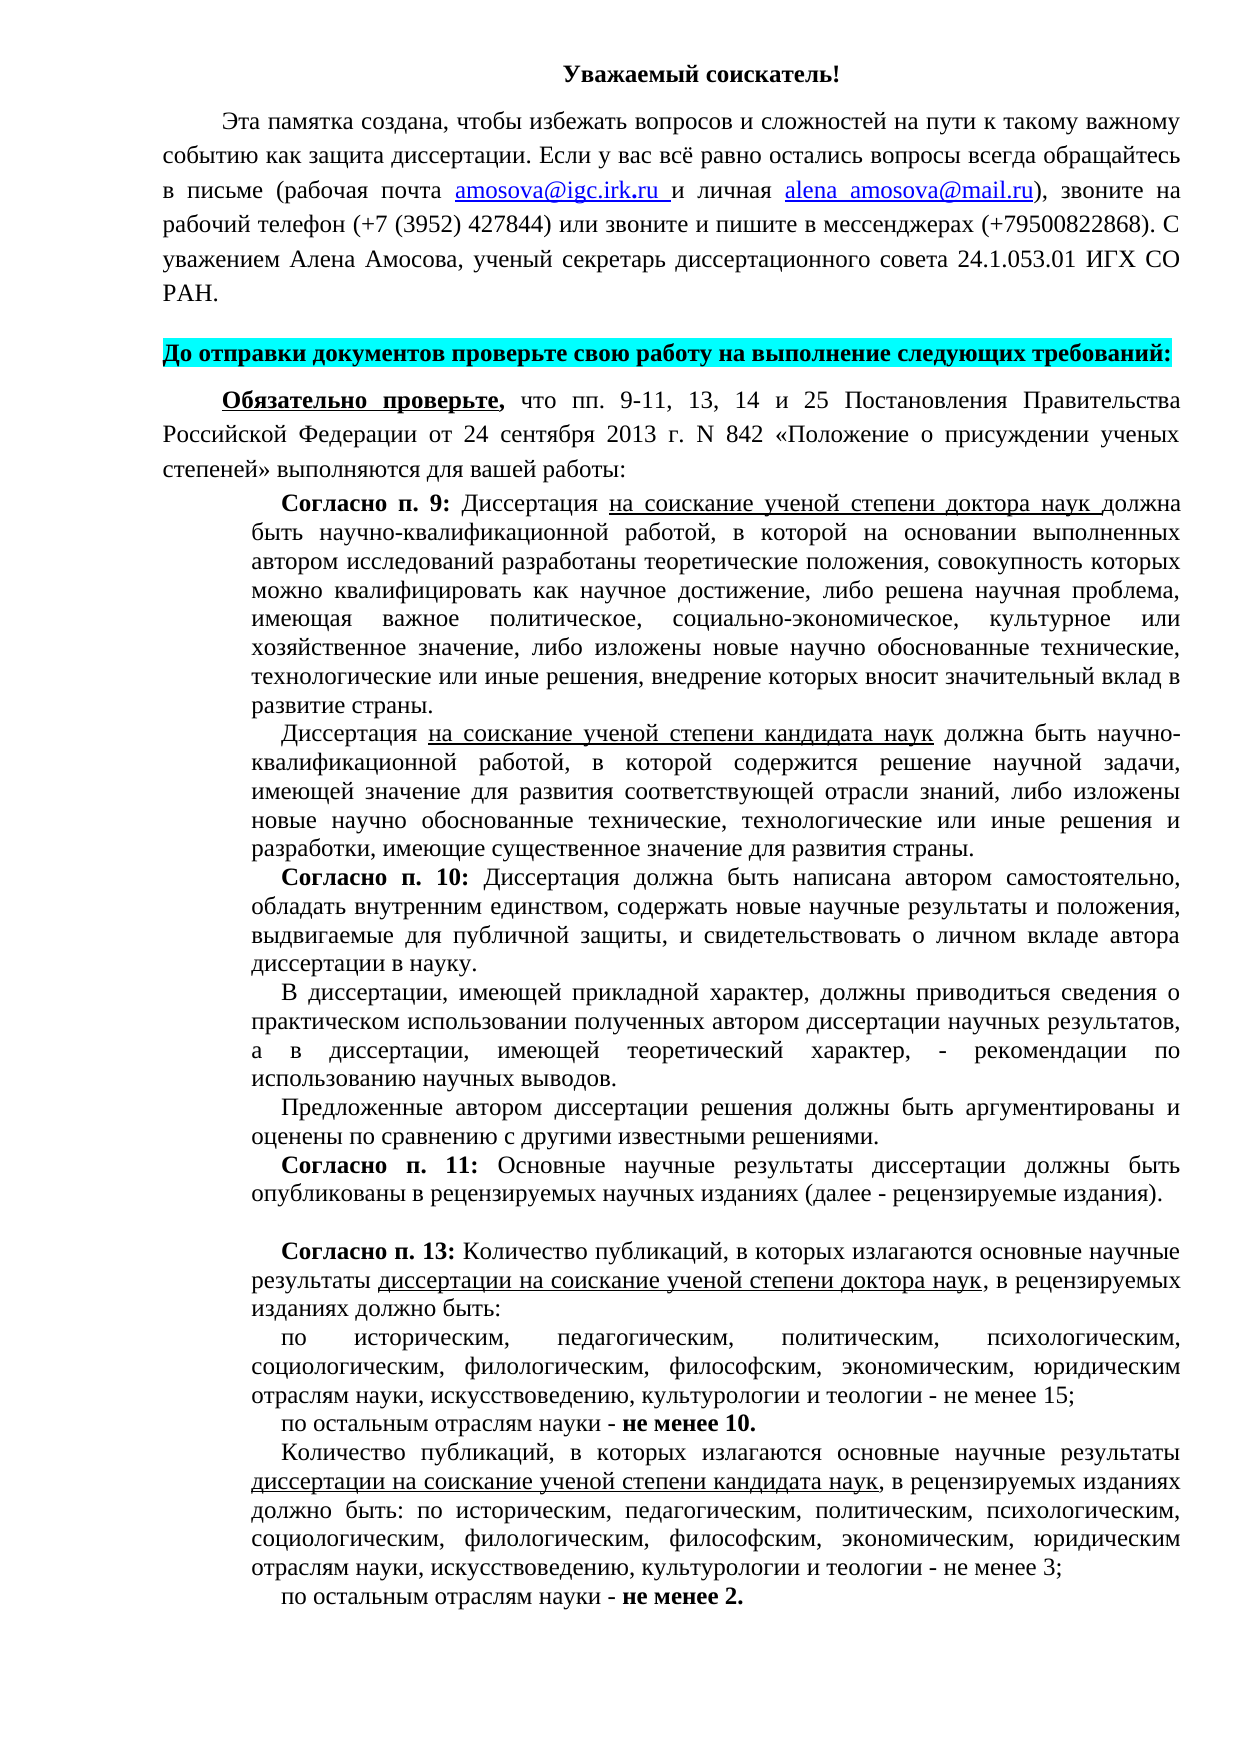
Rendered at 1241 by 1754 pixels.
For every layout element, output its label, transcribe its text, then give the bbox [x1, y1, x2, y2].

text Диссертация на соискание ученой степени кандидата наук должна быть научно-квалификационной работой, в которой содержится решение научной задачи, имеющей значение для развития соответствующей отрасли знаний, либо изложены новые научно обоснованные технические, технологические или иные решения и разработки, имеющие существенное значение для развития страны. [251, 718, 1181, 862]
text Согласно п. 11: Основные научные результаты диссертации должны быть опубликованы в рецензируемых научных изданиях (далее - рецензируемые издания). [251, 1150, 1181, 1207]
text Обязательно проверьте, что пп. 9-11, 13, 14 и 25 Постановления Правительства Российской Федерации от 24 сентября 2013 г. N 842 «Положение о присуждении ученых степеней» выполняются для вашей работы: [162, 385, 1181, 483]
text Уважаемый соискатель! [162, 59, 1181, 88]
text Согласно п. 13: Количество публикаций, в которых излагаются основные научные результаты диссертации на соискание ученой степени доктора наук, в рецензируемых изданиях должно быть: [251, 1236, 1181, 1322]
text по остальным отраслям науки - не менее 10. [251, 1408, 1181, 1437]
text по историческим, педагогическим, политическим, психологическим, социологическим, филологическим, философским, экономическим, юридическим отраслям науки, искусствоведению, культурологии и теологии - не менее 15; [251, 1322, 1181, 1408]
text Эта памятка создана, чтобы избежать вопросов и сложностей на пути к такому важному событию как защита диссертации. Если у вас всё равно остались вопросы всегда обращайтесь в письме (рабочая почта amosova@igc.irk.ru и личная alena_amosova@mail.ru), звоните на рабочий телефон (+7 (3952) 427844) или звоните и пишите в мессенджерах (+79500822868). С уважением Алена Амосова, ученый секретарь диссертационного совета 24.1.053.01 ИГХ СО РАН. [162, 106, 1181, 307]
text по остальным отраслям науки - не менее 2. [251, 1581, 1181, 1610]
text Согласно п. 9: Диссертация на соискание ученой степени доктора наук должна быть научно-квалификационной работой, в которой на основании выполненных автором исследований разработаны теоретические положения, совокупность которых можно квалифицировать как научное достижение, либо решена научная проблема, имеющая важное политическое, социально-экономическое, культурное или хозяйственное значение, либо изложены новые научно обоснованные технические, технологические или иные решения, внедрение которых вносит значительный вклад в развитие страны. [251, 488, 1181, 718]
text Количество публикаций, в которых излагаются основные научные результаты диссертации на соискание ученой степени кандидата наук, в рецензируемых изданиях должно быть: по историческим, педагогическим, политическим, психологическим, социологическим, филологическим, философским, экономическим, юридическим отраслям науки, искусствоведению, культурологии и теологии - не менее 3; [251, 1437, 1181, 1581]
text Согласно п. 10: Диссертация должна быть написана автором самостоятельно, обладать внутренним единством, содержать новые научные результаты и положения, выдвигаемые для публичной защиты, и свидетельствовать о личном вкладе автора диссертации в науку. [251, 862, 1181, 977]
text В диссертации, имеющей прикладной характер, должны приводиться сведения о практическом использовании полученных автором диссертации научных результатов, а в диссертации, имеющей теоретический характер, - рекомендации по использованию научных выводов. [251, 977, 1181, 1092]
text Предложенные автором диссертации решения должны быть аргументированы и оценены по сравнению с другими известными решениями. [251, 1092, 1181, 1150]
